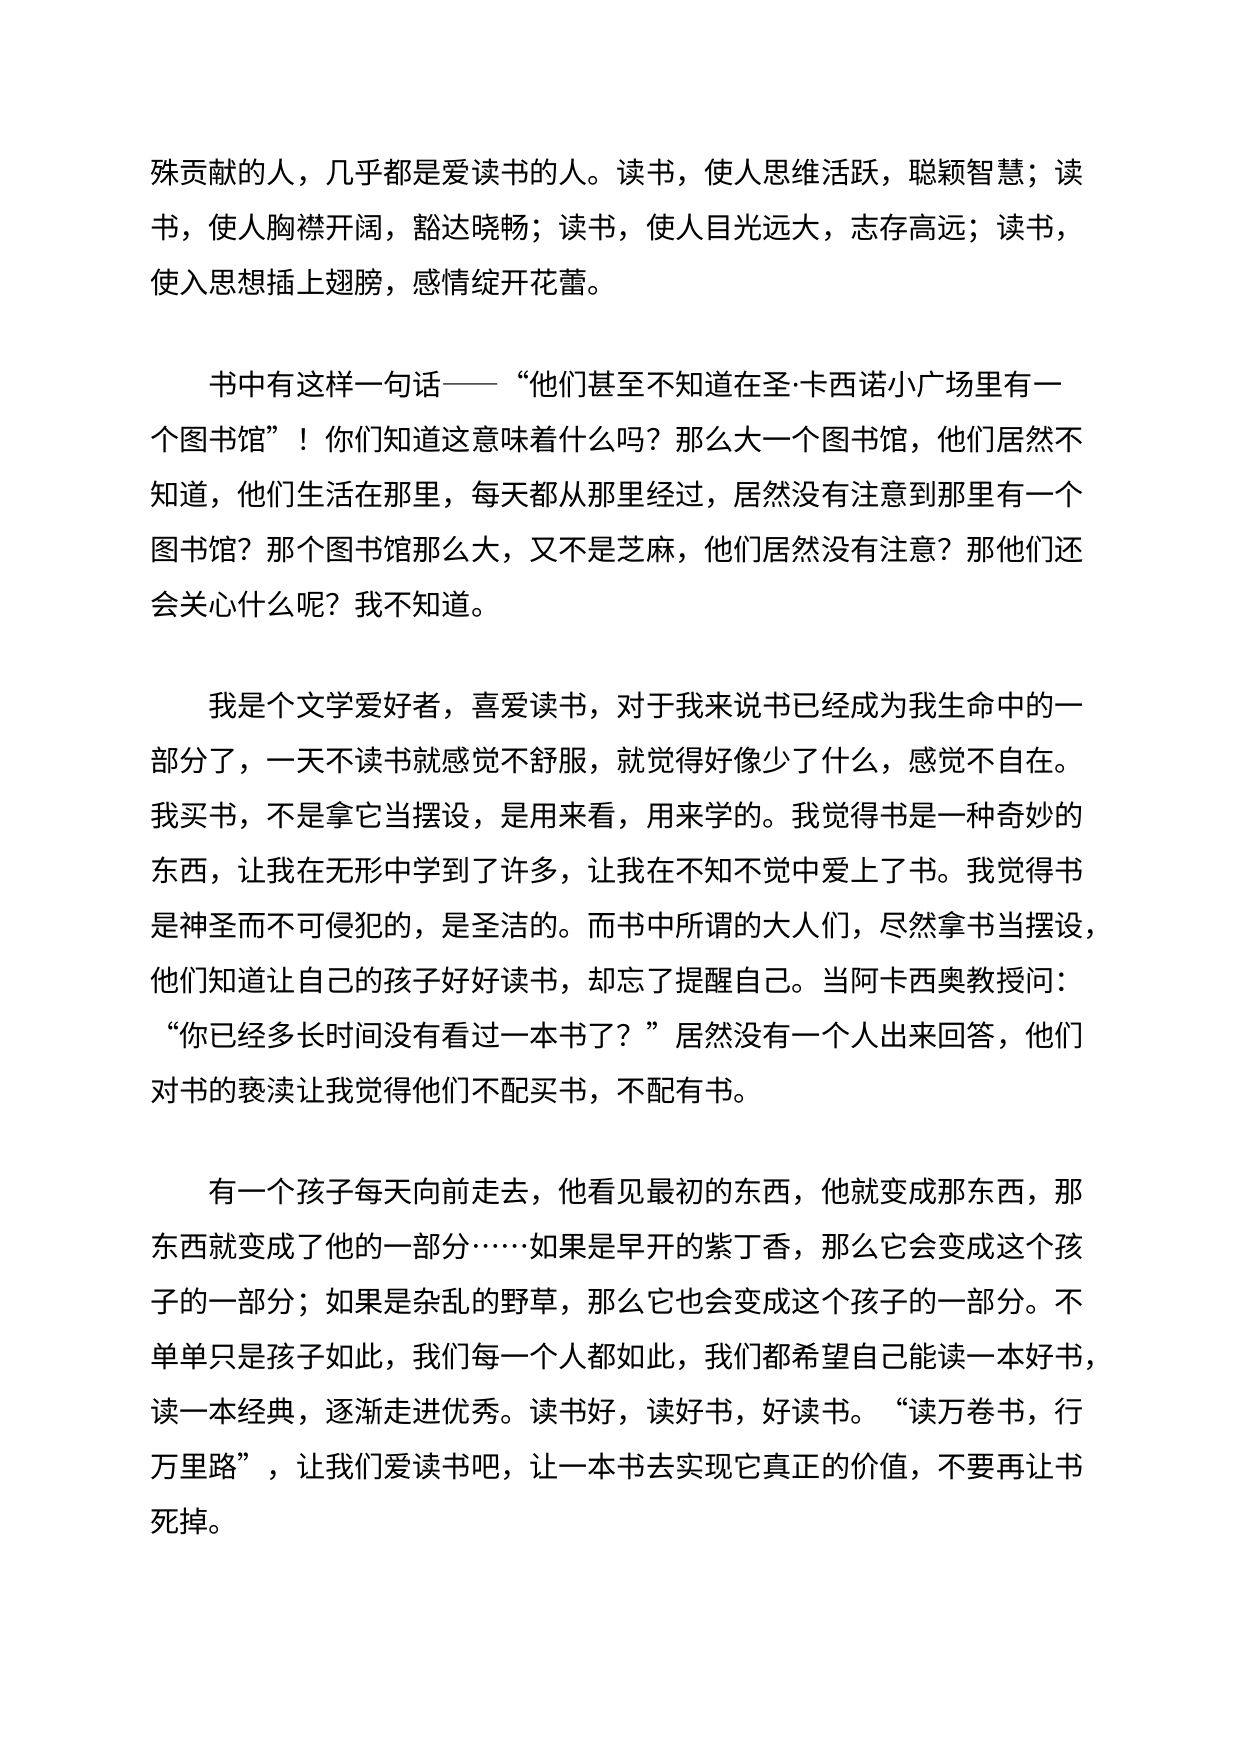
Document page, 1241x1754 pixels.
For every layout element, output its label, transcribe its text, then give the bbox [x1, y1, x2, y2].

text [150, 150, 1090, 302]
text 有一个孩子每天向前走去，他看见最初的东西，他就变成那东西，那东西就变成了他的一部分……如果是早开的紫丁香，那么它会变成这个孩子的一部分；如果是杂乱的野草，那么它也会变成这个孩子的一部分。不单单只是孩子如此，我们每一个人都如此，我们都希望自己能读一本好书，读一本经典，逐渐走进优秀。读书好，读好书，好读书。“读万卷书，行万里路”，让我们爱读书吧，让一本书去实现它真正的价值，不要再让书死掉。 [150, 1169, 1090, 1541]
text 书中有这样一句话——“他们甚至不知道在圣·卡西诺小广场里有一个图书馆”！你们知道这意味着什么吗？那么大一个图书馆，他们居然不知道，他们生活在那里，每天都从那里经过，居然没有注意到那里有一个图书馆？那个图书馆那么大，又不是芝麻，他们居然没有注意？那他们还会关心什么呢？我不知道。 [150, 362, 1090, 623]
text 我是个文学爱好者，喜爱读书，对于我来说书已经成为我生命中的一部分了，一天不读书就感觉不舒服，就觉得好像少了什么，感觉不自在。我买书，不是拿它当摆设，是用来看，用来学的。我觉得书是一种奇妙的东西，让我在无形中学到了许多，让我在不知不觉中爱上了书。我觉得书是神圣而不可侵犯的，是圣洁的。而书中所谓的大人们，尽然拿书当摆设，他们知道让自己的孩子好好读书，却忘了提醒自己。当阿卡西奥教授问：“你已经多长时间没有看过一本书了？”居然没有一个人出来回答，他们对书的亵渎让我觉得他们不配买书，不配有书。 [150, 683, 1090, 1109]
